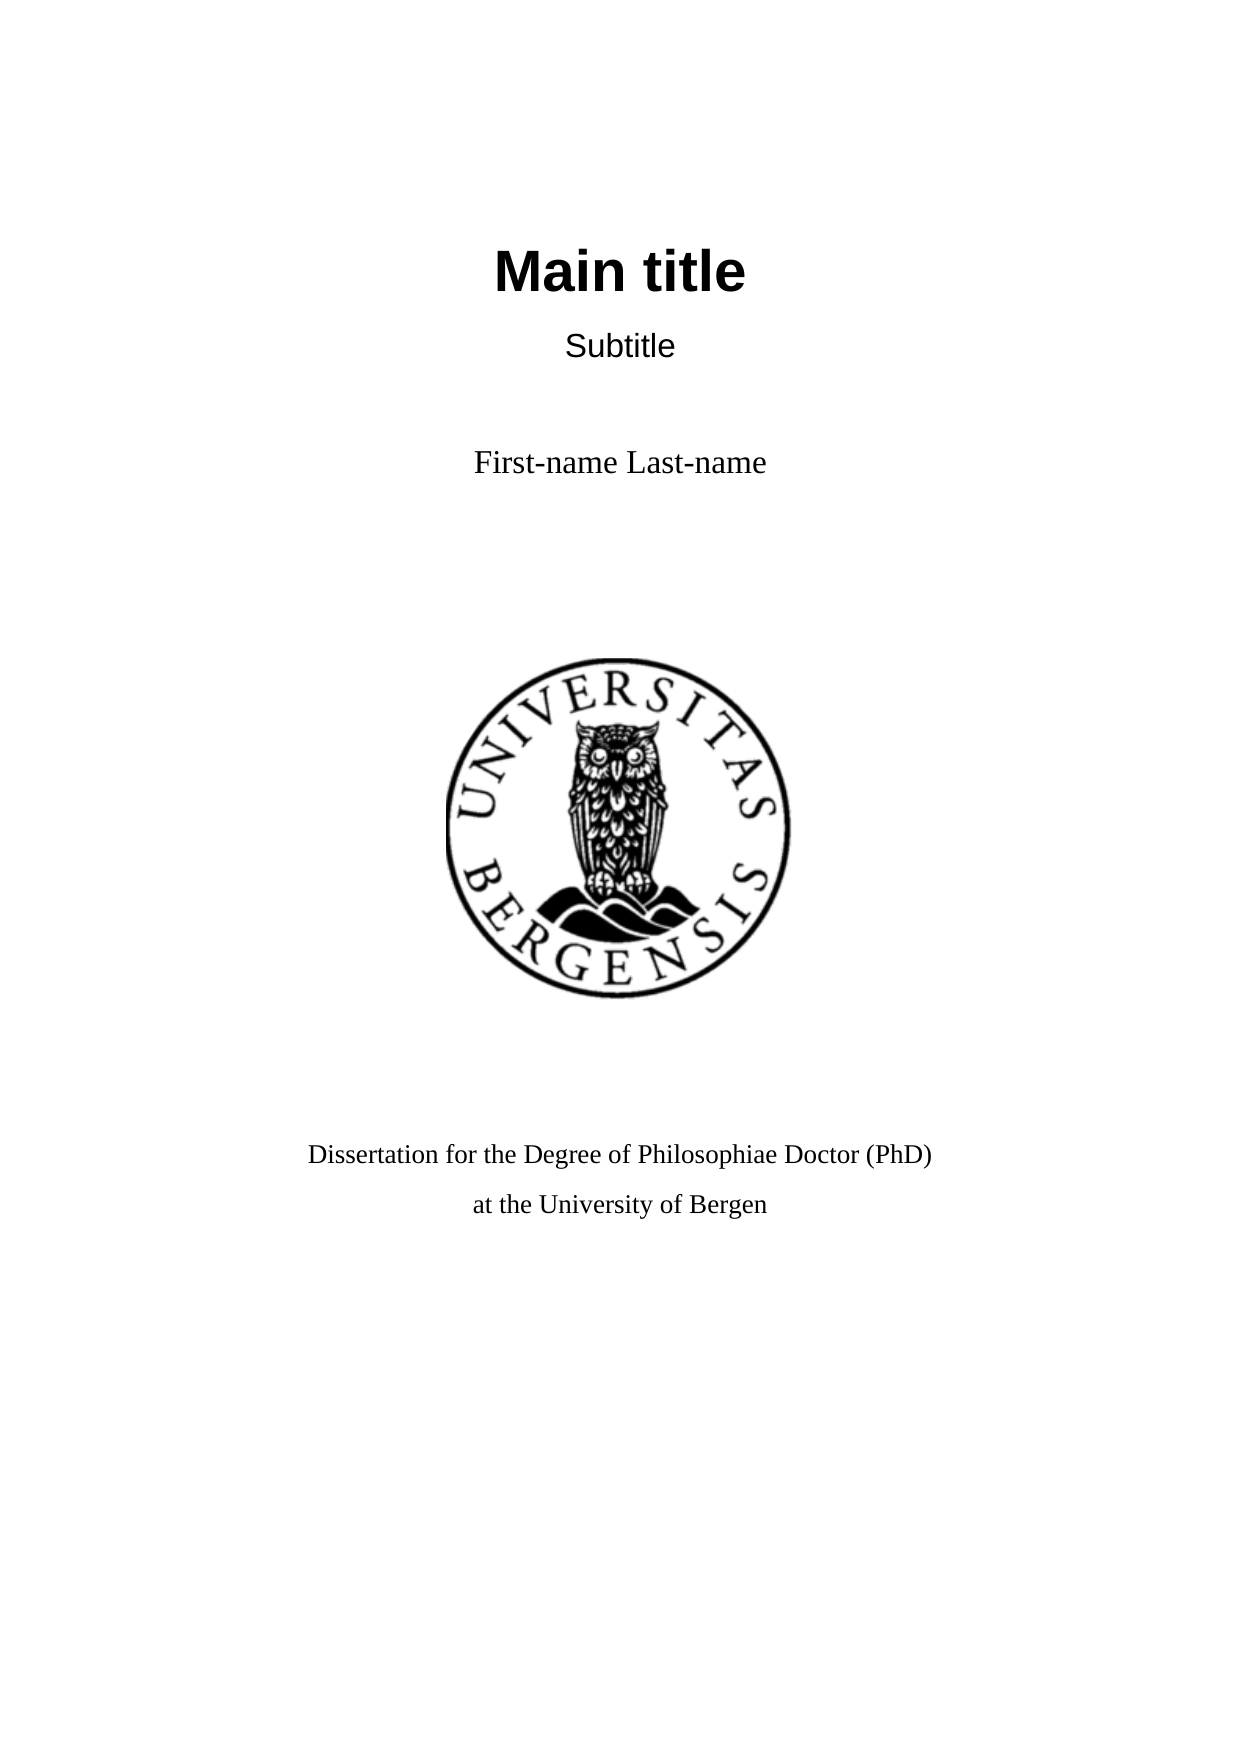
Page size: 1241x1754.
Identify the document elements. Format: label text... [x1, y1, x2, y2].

text Main title [148, 237, 1093, 304]
picture [443, 658, 794, 1001]
text at the University of Bergen [148, 1188, 1093, 1219]
text Dissertation for the Degree of Philosophiae Doctor (PhD) [148, 1138, 1093, 1169]
text First-name Last-name [148, 442, 1093, 480]
text Subtitle [148, 326, 1093, 364]
